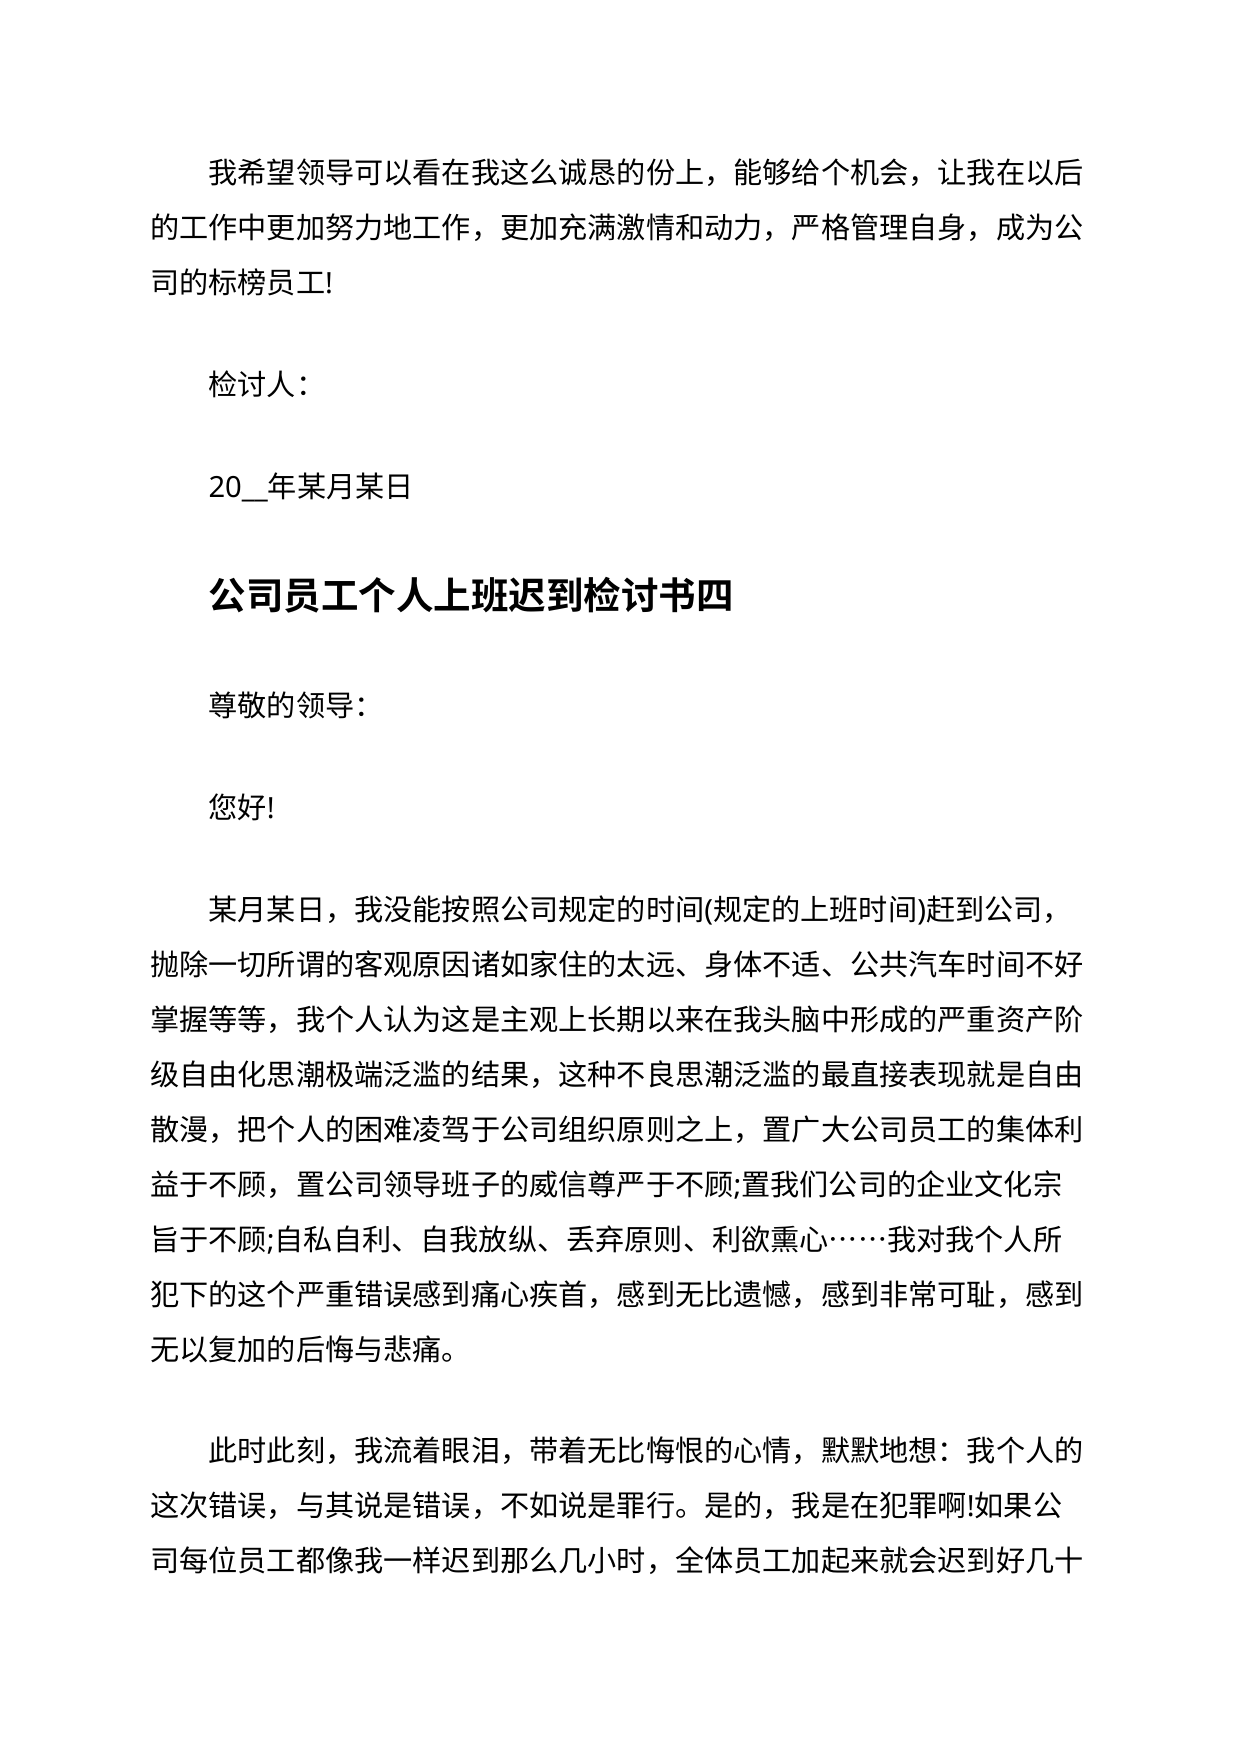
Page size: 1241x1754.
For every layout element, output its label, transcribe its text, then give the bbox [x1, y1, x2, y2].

text 公司员工个人上班迟到检讨书四 [150, 566, 1090, 620]
text 我希望领导可以看在我这么诚恳的份上，能够给个机会，让我在以后的工作中更加努力地工作，更加充满激情和动力，严格管理自身，成为公司的标榜员工! [150, 150, 1090, 302]
text 您好! [150, 785, 1090, 827]
text 尊敬的领导： [150, 683, 1090, 725]
text 检讨人： [150, 362, 1090, 404]
text 20__年某月某日 [150, 463, 1090, 506]
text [150, 1428, 1090, 1580]
text 某月某日，我没能按照公司规定的时间(规定的上班时间)赶到公司，抛除一切所谓的客观原因诸如家住的太远、身体不适、公共汽车时间不好掌握等等，我个人认为这是主观上长期以来在我头脑中形成的严重资产阶级自由化思潮极端泛滥的结果，这种不良思潮泛滥的最直接表现就是自由散漫，把个人的困难凌驾于公司组织原则之上，置广大公司员工的集体利益于不顾，置公司领导班子的威信尊严于不顾;置我们公司的企业文化宗旨于不顾;自私自利、自我放纵、丢弃原则、利欲熏心……我对我个人所犯下的这个严重错误感到痛心疾首，感到无比遗憾，感到非常可耻，感到无以复加的后悔与悲痛。 [150, 887, 1090, 1368]
